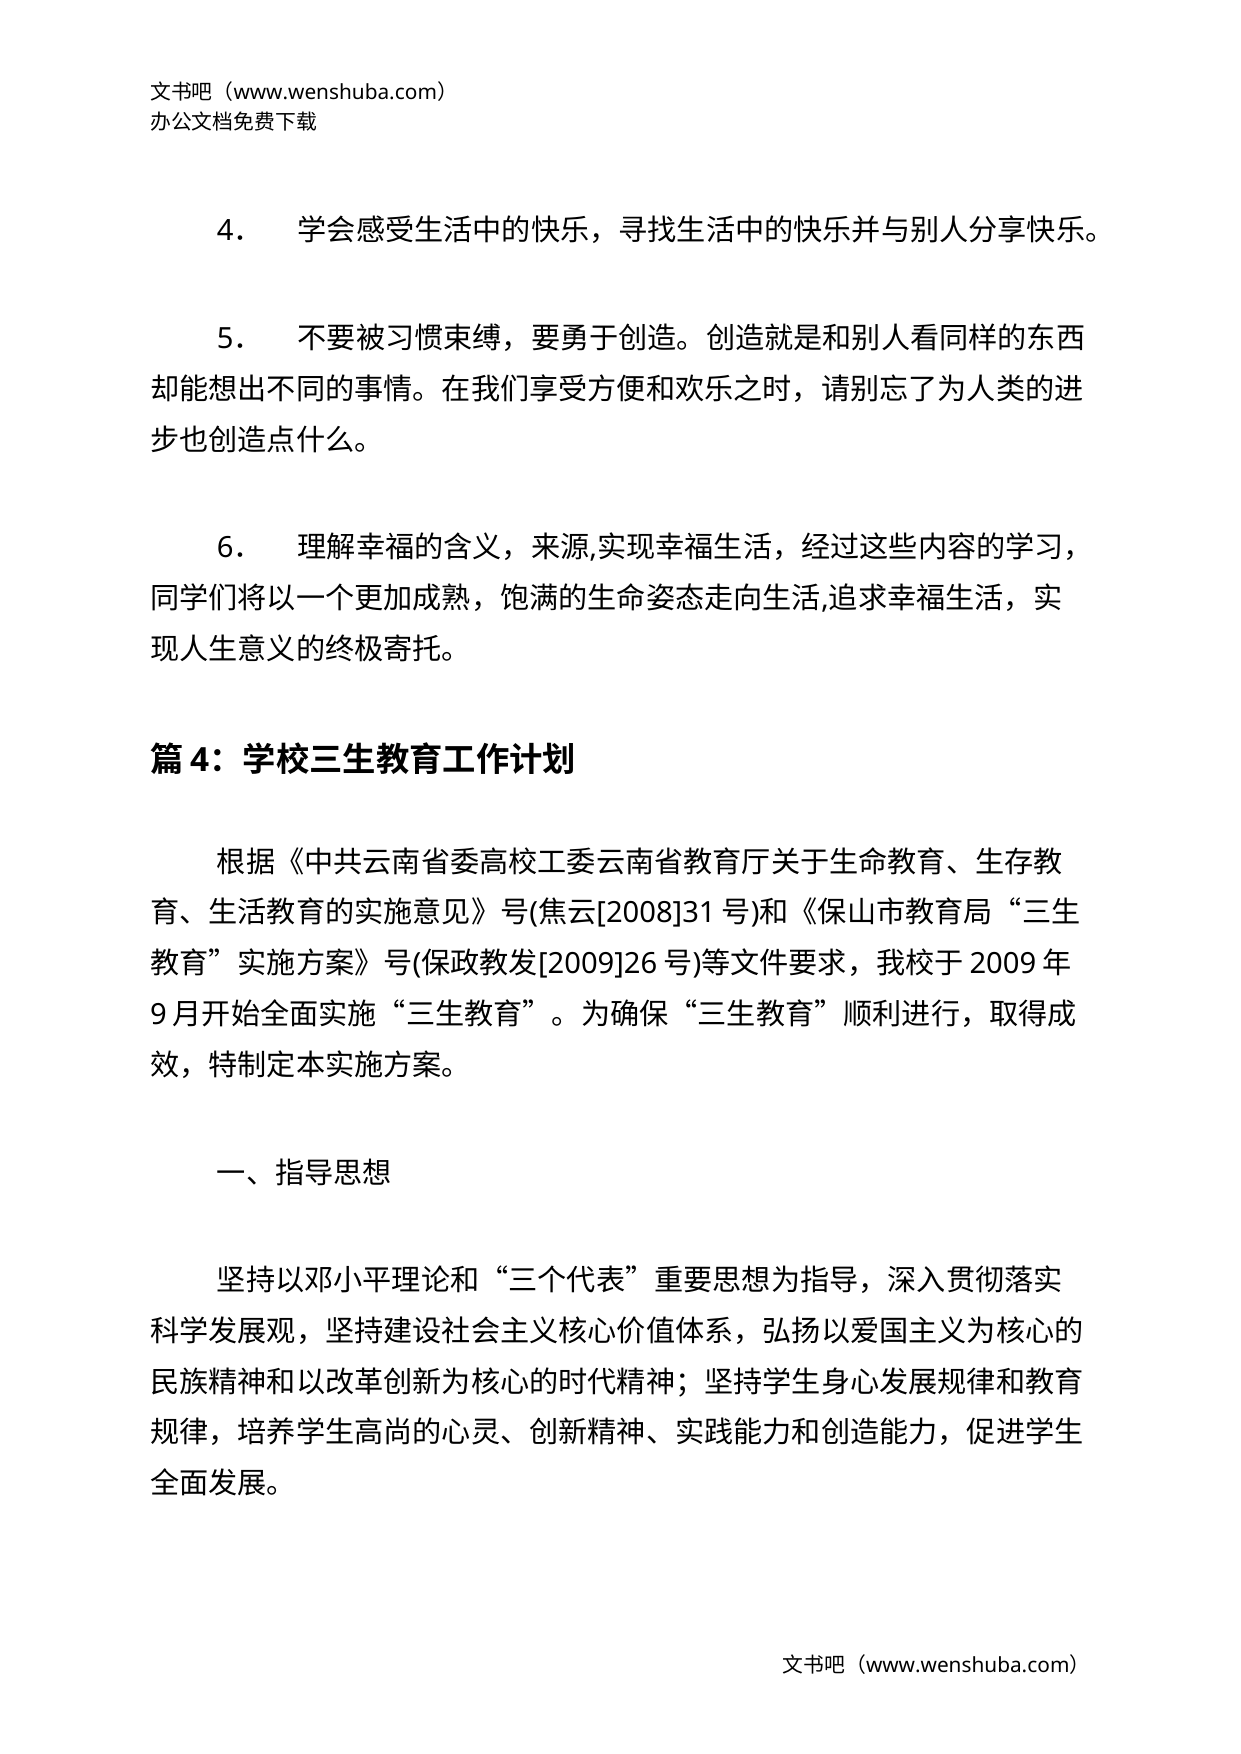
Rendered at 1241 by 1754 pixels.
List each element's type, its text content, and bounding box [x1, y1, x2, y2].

text 4． 学会感受生活中的快乐，寻找生活中的快乐并与别人分享快乐。 [150, 207, 1090, 249]
text 6． 理解幸福的含义，来源,实现幸福生活，经过这些内容的学习，同学们将以一个更加成熟，饱满的生命姿态走向生活,追求幸福生活，实现人生意义的终极寄托。 [150, 524, 1090, 668]
text 坚持以邓小平理论和“三个代表”重要思想为指导，深入贯彻落实科学发展观，坚持建设社会主义核心价值体系，弘扬以爱国主义为核心的民族精神和以改革创新为核心的时代精神；坚持学生身心发展规律和教育规律，培养学生高尚的心灵、创新精神、实践能力和创造能力，促进学生全面发展。 [150, 1257, 1090, 1502]
text 一、指导思想 [150, 1149, 1090, 1191]
text 篇4：学校三生教育工作计划 [150, 733, 1090, 781]
text 根据《中共云南省委高校工委云南省教育厅关于生命教育、生存教育、生活教育的实施意见》号(焦云[2008]31号)和《保山市教育局“三生教育”实施方案》号(保政教发[2009]26号)等文件要求，我校于2009年9月开始全面实施“三生教育”。为确保“三生教育”顺利进行，取得成效，特制定本实施方案。 [150, 838, 1090, 1084]
text 5． 不要被习惯束缚，要勇于创造。创造就是和别人看同样的东西却能想出不同的事情。在我们享受方便和欢乐之时，请别忘了为人类的进步也创造点什么。 [150, 314, 1090, 458]
